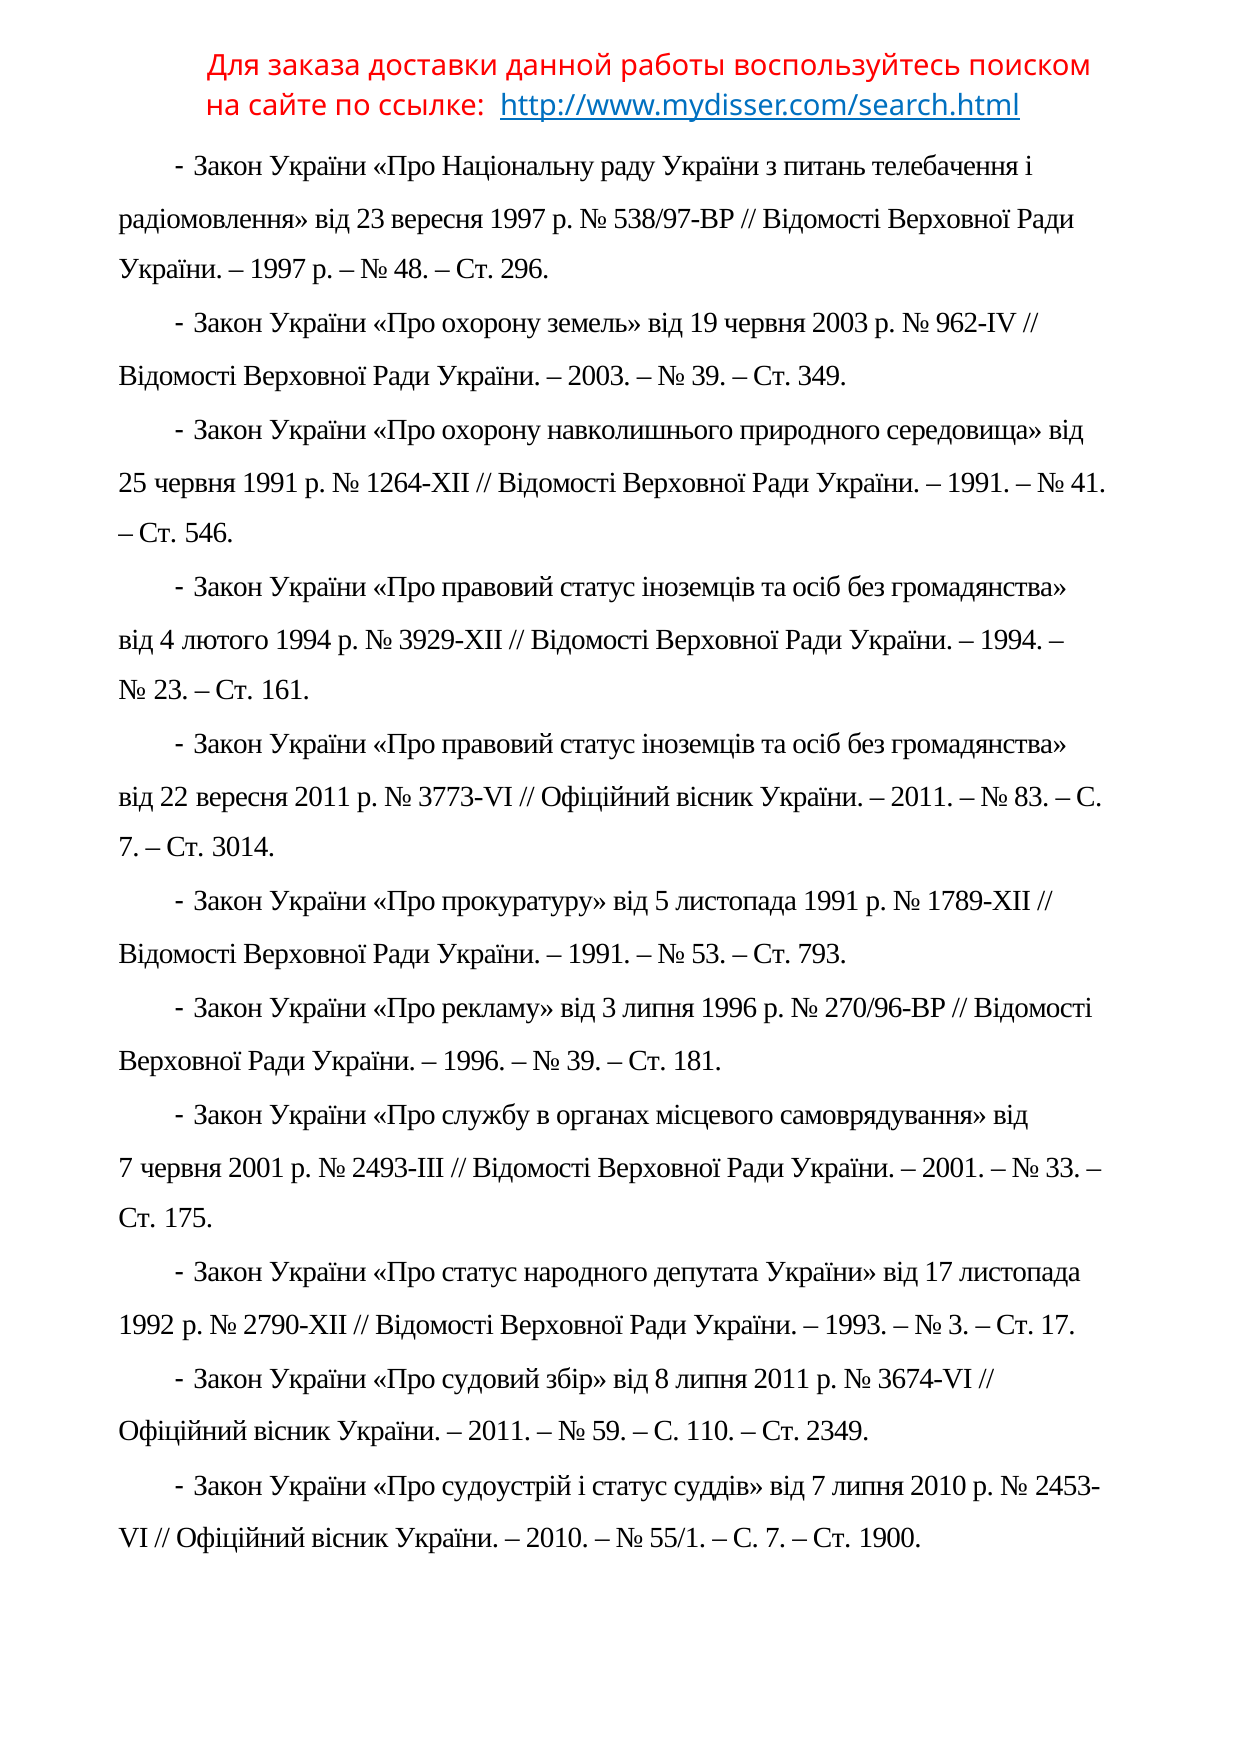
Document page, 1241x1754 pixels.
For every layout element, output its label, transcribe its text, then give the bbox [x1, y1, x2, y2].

list Закон України «Про службу в органах місцевого самоврядування» від 7 червня 2001 р. № 2493-III // Відомості Верховної Ради України. – 2001. – № 33. – Ст. 175. [118, 1093, 1107, 1233]
list Закон України «Про рекламу» від 3 липня 1996 р. № 270/96-ВР // Відомості Верховної Ради України. – 1996. – № 39. – Ст. 181. [118, 986, 1107, 1076]
list Закон України «Про статус народного депутата України» від 17 листопада 1992 р. № 2790-XII // Відомості Верховної Ради України. – 1993. – № 3. – Ст. 17. [118, 1250, 1107, 1340]
list Закон України «Про правовий статус іноземців та осіб без громадянства» від 4 лютого 1994 р. № 3929-XII // Відомості Верховної Ради України. – 1994. – № 23. – Ст. 161. [118, 566, 1107, 706]
list Закон України «Про правовий статус іноземців та осіб без громадянства» від 22 вересня 2011 р. № 3773-VI // Офіційний вісник України. – 2011. – № 83. – С. 7. – Ст. 3014. [118, 723, 1107, 863]
list Закон України «Про Національну раду України з питань телебачення і радіомовлення» від 23 вересня 1997 р. № 538/97-ВР // Відомості Верховної Ради України. – 1997 р. – № 48. – Ст. 296. [118, 144, 1107, 285]
list Закон України «Про прокуратуру» від 5 листопада 1991 р. № 1789-XII // Відомості Верховної Ради України. – 1991. – № 53. – Ст. 793. [118, 880, 1107, 970]
list Закон України «Про охорону навколишнього природного середовища» від 25 червня 1991 р. № 1264-XII // Відомості Верховної Ради України. – 1991. – № 41. – Ст. 546. [118, 408, 1107, 549]
list Закон України «Про судовий збір» від 8 липня 2011 р. № 3674-VI // Офіційний вісник України. – 2011. – № 59. – С. 110. – Ст. 2349. [118, 1357, 1107, 1447]
list Закон України «Про охорону земель» від 19 червня 2003 р. № 962-IV // Відомості Верховної Ради України. – 2003. – № 39. – Ст. 349. [118, 302, 1107, 392]
list Закон України «Про судоустрій і статус суддів» від 7 липня 2010 р. № 2453-VI // Офіційний вісник України. – 2010. – № 55/1. – С. 7. – Ст. 1900. [118, 1464, 1107, 1554]
